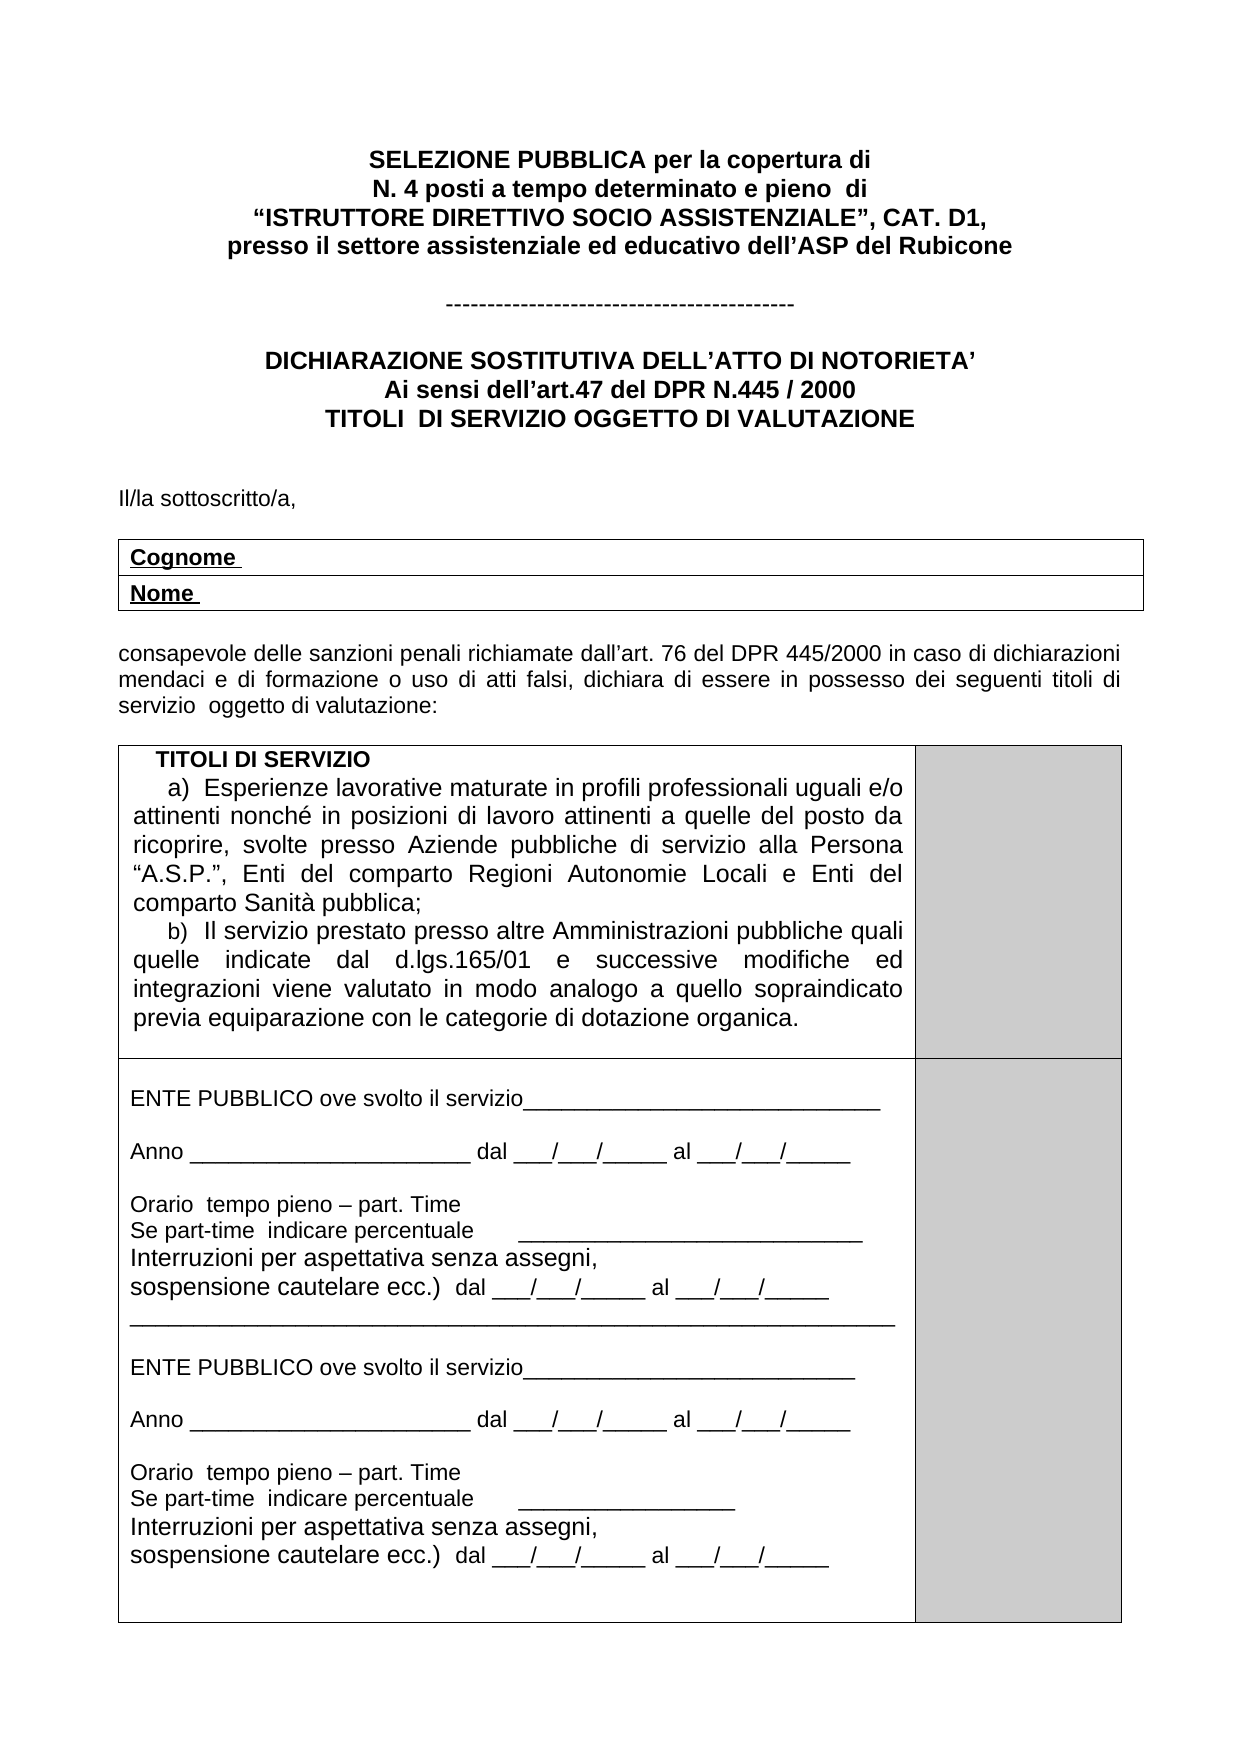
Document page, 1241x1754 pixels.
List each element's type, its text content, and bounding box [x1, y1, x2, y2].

table_header [916, 746, 1121, 1058]
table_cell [119, 1059, 915, 1622]
text Ai sensi dell’art.47 del DPR N.445 / 2000 [118, 375, 1122, 404]
text TITOLI DI SERVIZIO OGGETTO DI VALUTAZIONE [118, 404, 1122, 432]
table_header Cognome [119, 540, 1143, 574]
text SELEZIONE PUBBLICA per la copertura di [118, 145, 1122, 174]
text ------------------------------------------ [118, 289, 1122, 317]
text DICHIARAZIONE SOSTITUTIVA DELL’ATTO DI NOTORIETA’ [118, 346, 1122, 375]
text N. 4 posti a tempo determinato e pieno di [118, 174, 1122, 202]
text presso il settore assistenziale ed educativo dell’ASP del Rubicone [118, 231, 1122, 260]
text “ISTRUTTORE DIRETTIVO SOCIO ASSISTENZIALE”, CAT. D1, [118, 202, 1122, 231]
table_cell [916, 1059, 1121, 1622]
table_cell Nome [119, 576, 1143, 610]
text Il/la sottoscritto/a, [118, 485, 1122, 512]
table_header TITOLI DI SERVIZIO Esperienze lavorative maturate in profili professionali uguali e/o attinenti nonché in posizioni di lavoro attinenti a quelle del posto da ricoprire, svolte presso Aziende pubbliche di servizio alla Persona “A.S.P.”, Enti del comparto Regioni Autonomie Locali e Enti del comparto Sanità pubblica; Il servizio prestato presso altre Amministrazioni pubbliche quali quelle indicate dal d.lgs.165/01 e successive modifiche ed integrazioni viene valutato in modo analogo a quello sopraindicato previa equiparazione con le categorie di dotazione organica. [119, 746, 915, 1058]
text consapevole delle sanzioni penali richiamate dall’art. 76 del DPR 445/2000 in caso di dichiarazioni mendaci e di formazione o uso di atti falsi, dichiara di essere in possesso dei seguenti titoli di servizio oggetto di valutazione: [118, 640, 1122, 719]
